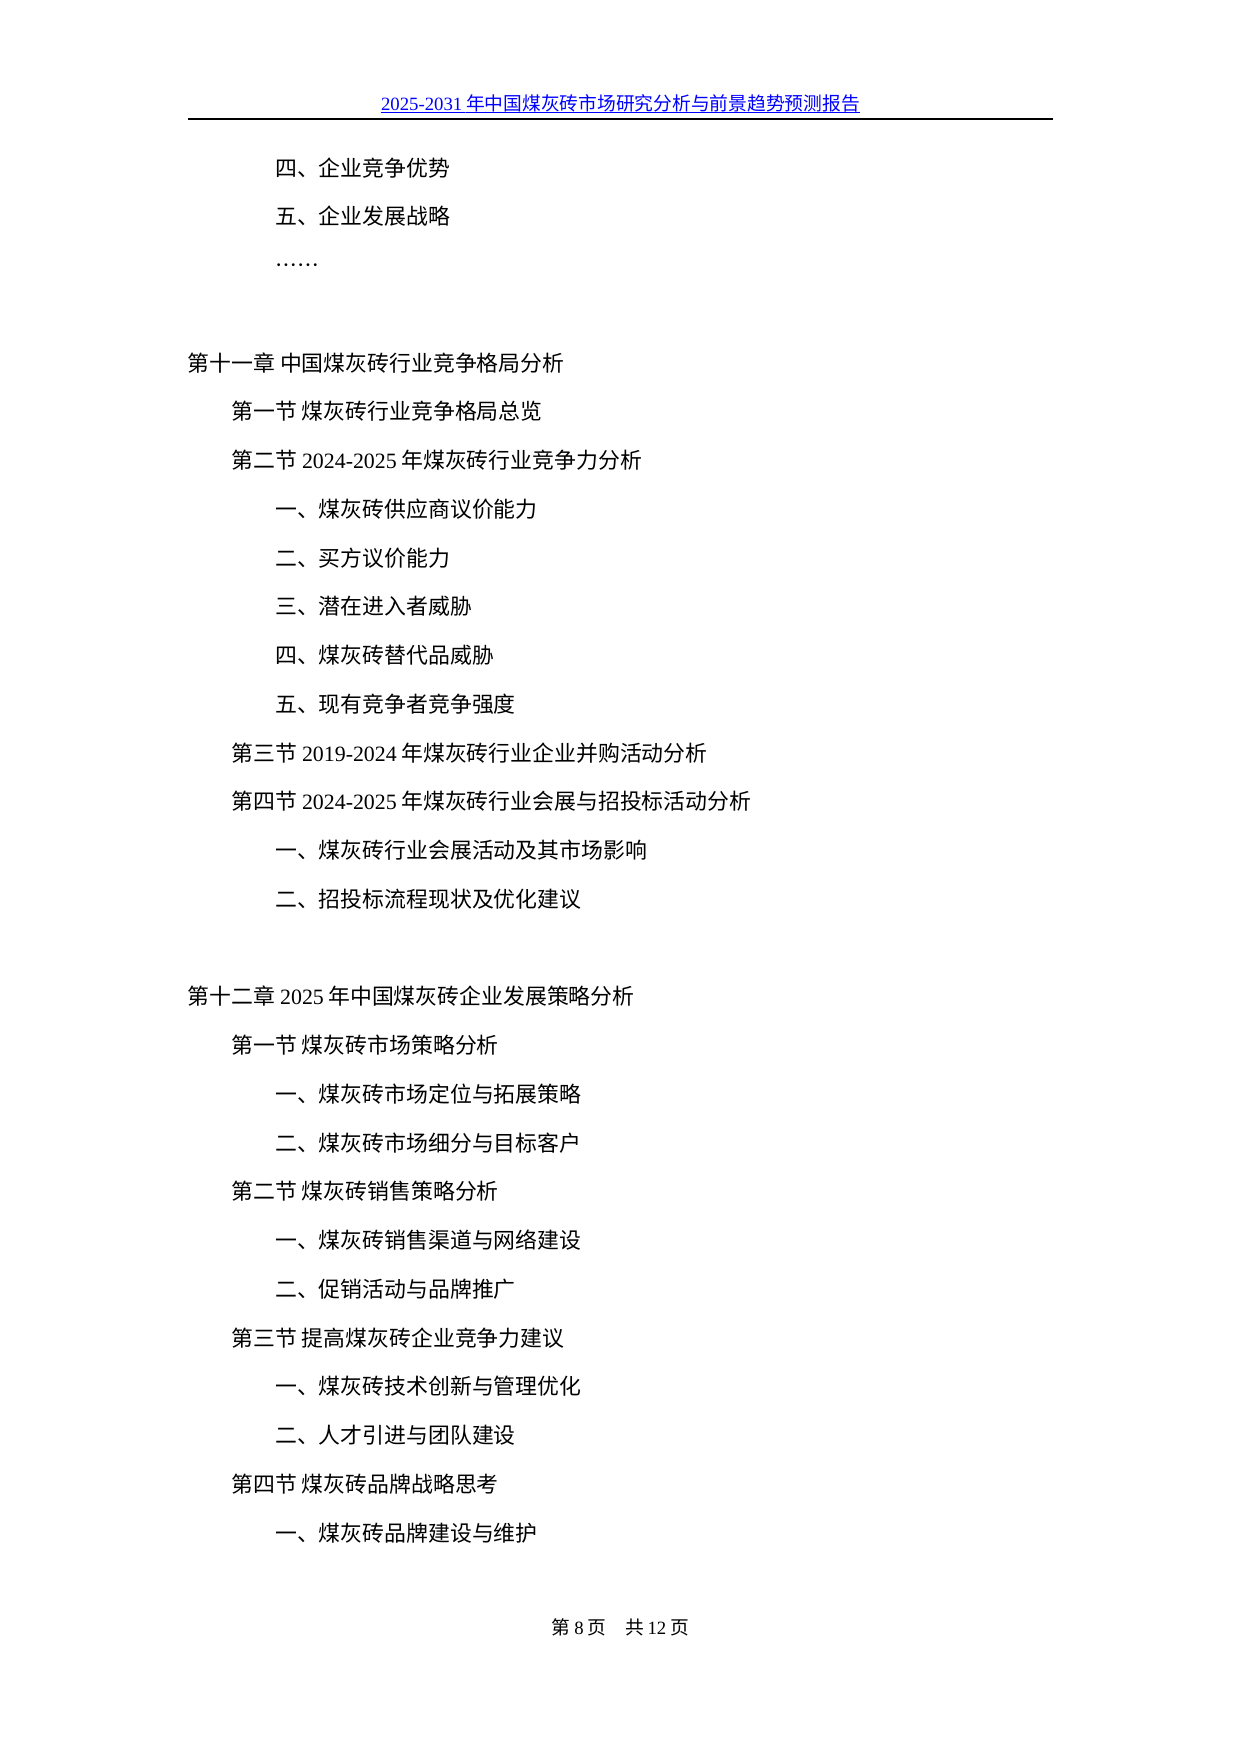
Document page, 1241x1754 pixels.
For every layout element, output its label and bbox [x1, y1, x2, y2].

text [187, 150, 1053, 1548]
